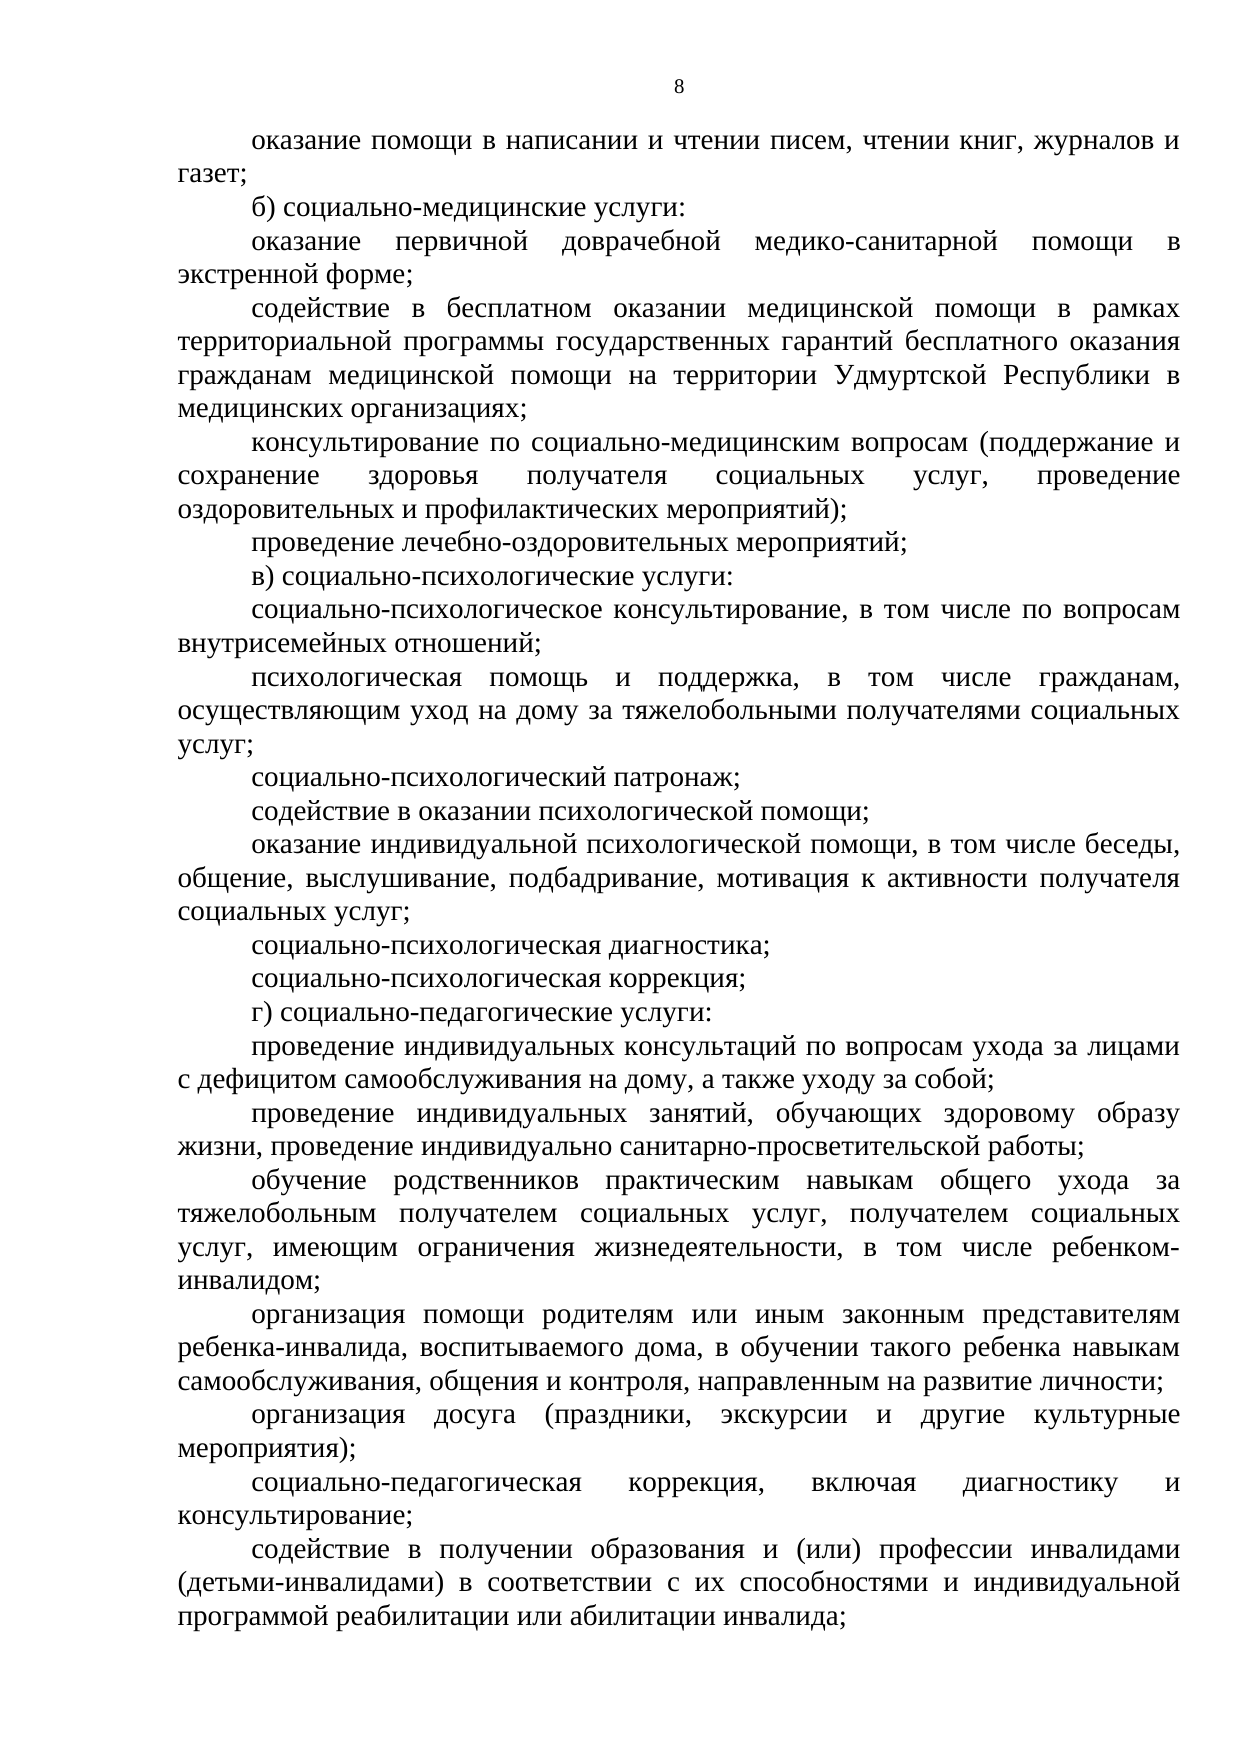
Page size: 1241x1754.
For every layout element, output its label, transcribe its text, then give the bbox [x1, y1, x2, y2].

text проведение индивидуальных консультаций по вопросам ухода за лицами с дефицитом самообслуживания на дому, а также уходу за собой; [177, 1028, 1181, 1095]
text психологическая помощь и поддержка, в том числе гражданам, осуществляющим уход на дому за тяжелобольными получателями социальных услуг; [177, 659, 1181, 759]
text содействие в бесплатном оказании медицинской помощи в рамках территориальной программы государственных гарантий бесплатного оказания гражданам медицинской помощи на территории Удмуртской Республики в медицинских организациях; [177, 290, 1181, 424]
text оказание помощи в написании и чтении писем, чтении книг, журналов и газет; [177, 122, 1181, 189]
text социально-психологическая коррекция; [177, 961, 1181, 994]
text г) социально-педагогические услуги: [177, 994, 1181, 1028]
text организация досуга (праздники, экскурсии и другие культурные мероприятия); [177, 1397, 1181, 1464]
text обучение родственников практическим навыкам общего ухода за тяжелобольным получателем социальных услуг, получателем социальных услуг, имеющим ограничения жизнедеятельности, в том числе ребенком-инвалидом; [177, 1162, 1181, 1296]
text социально-психологическая диагностика; [177, 927, 1181, 961]
text содействие в оказании психологической помощи; [177, 793, 1181, 826]
text в) социально-психологические услуги: [177, 558, 1181, 592]
text социально-педагогическая коррекция, включая диагностику и консультирование; [177, 1464, 1181, 1531]
text проведение индивидуальных занятий, обучающих здоровому образу жизни, проведение индивидуально санитарно-просветительской работы; [177, 1095, 1181, 1162]
text оказание первичной доврачебной медико-санитарной помощи в экстренной форме; [177, 223, 1181, 290]
text консультирование по социально-медицинским вопросам (поддержание и сохранение здоровья получателя социальных услуг, проведение оздоровительных и профилактических мероприятий); [177, 424, 1181, 524]
text организация помощи родителям или иным законным представителям ребенка-инвалида, воспитываемого дома, в обучении такого ребенка навыкам самообслуживания, общения и контроля, направленным на развитие личности; [177, 1296, 1181, 1397]
text социально-психологическое консультирование, в том числе по вопросам внутрисемейных отношений; [177, 592, 1181, 659]
text оказание индивидуальной психологической помощи, в том числе беседы, общение, выслушивание, подбадривание, мотивация к активности получателя социальных услуг; [177, 826, 1181, 927]
text б) социально-медицинские услуги: [177, 189, 1181, 223]
text социально-психологический патронаж; [177, 759, 1181, 793]
text проведение лечебно-оздоровительных мероприятий; [177, 524, 1181, 558]
text содействие в получении образования и (или) профессии инвалидами (детьми-инвалидами) в соответствии с их способностями и индивидуальной программой реабилитации или абилитации инвалида; [177, 1531, 1181, 1631]
